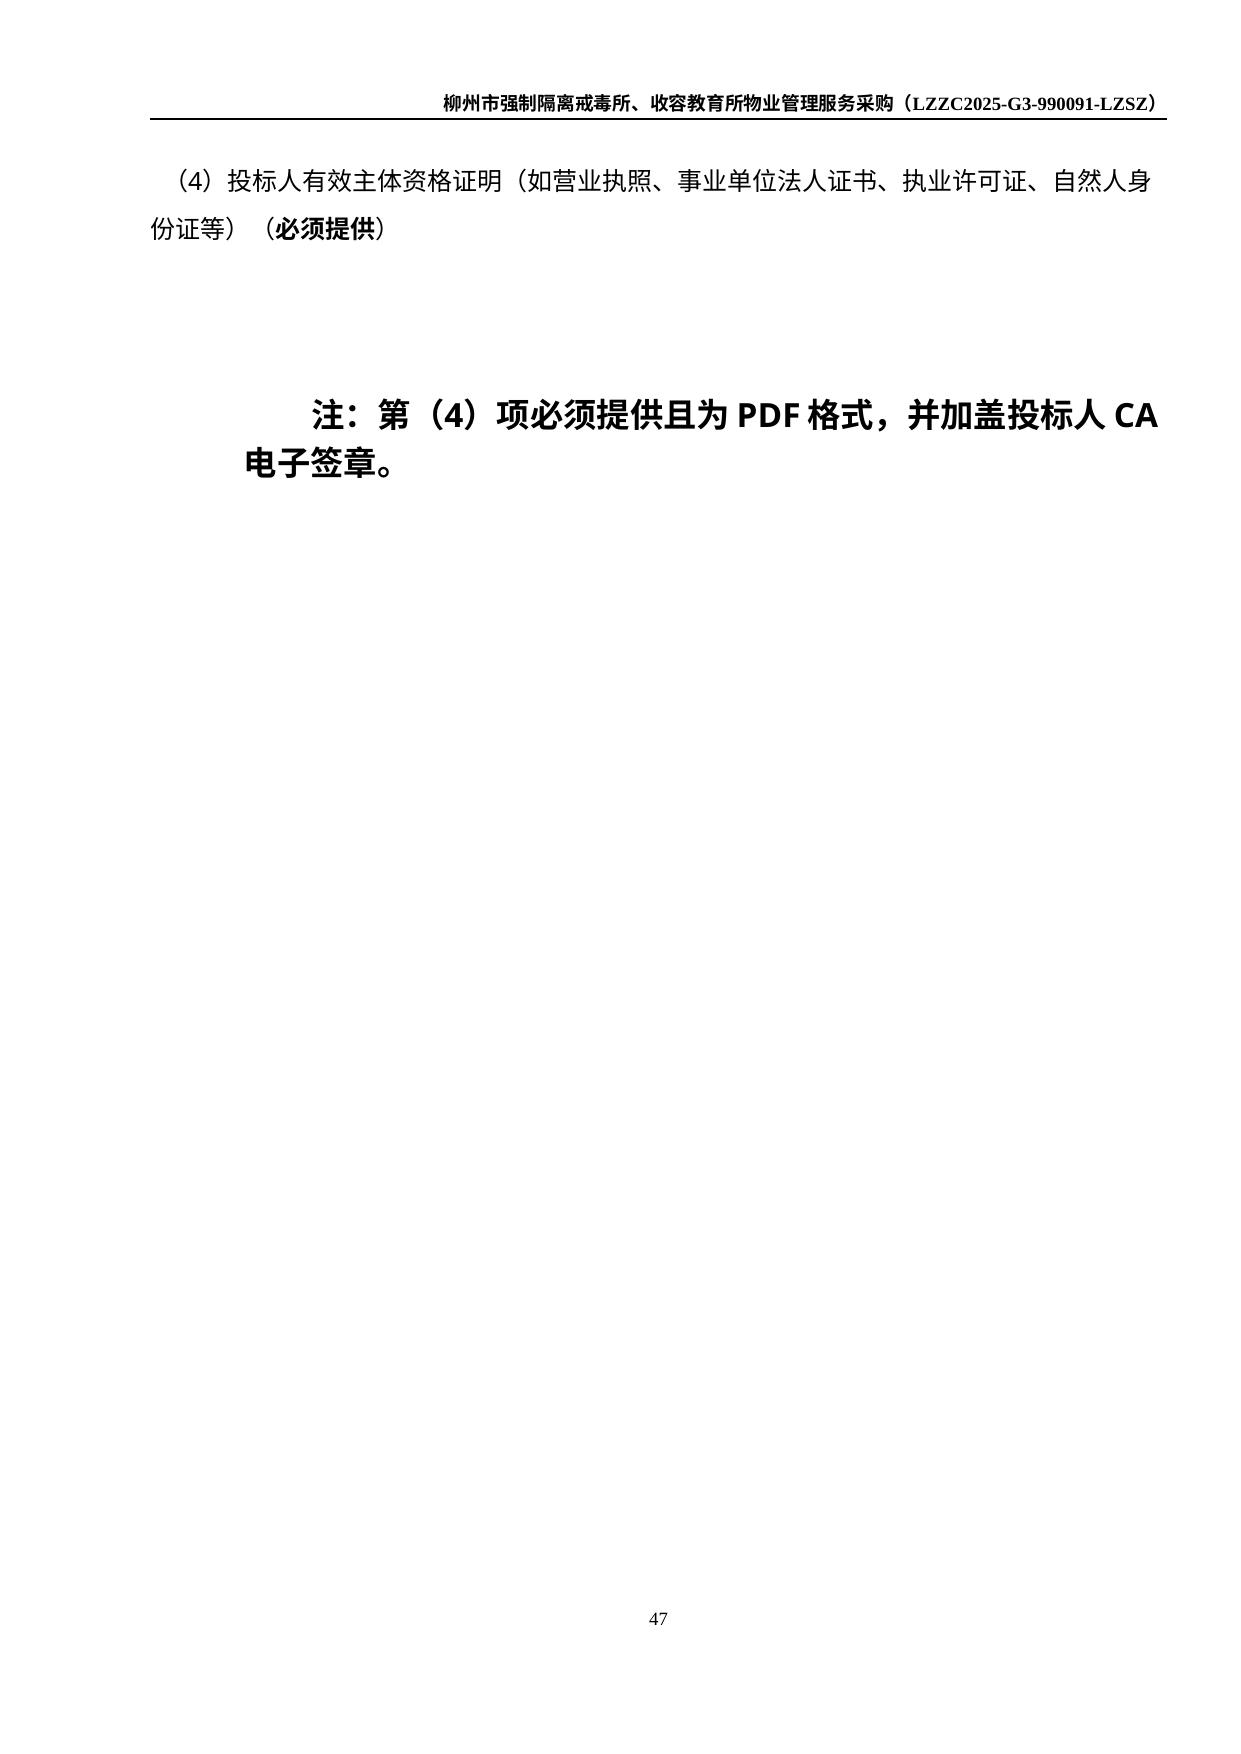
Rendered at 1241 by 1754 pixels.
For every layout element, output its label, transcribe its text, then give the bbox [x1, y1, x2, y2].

text 注：第（4）项必须提供且为PDF格式，并加盖投标人CA电子签章。 [244, 388, 1167, 485]
text （4）投标人有效主体资格证明（如营业执照、事业单位法人证书、执业许可证、自然人身份证等）（必须提供） [150, 150, 1167, 246]
